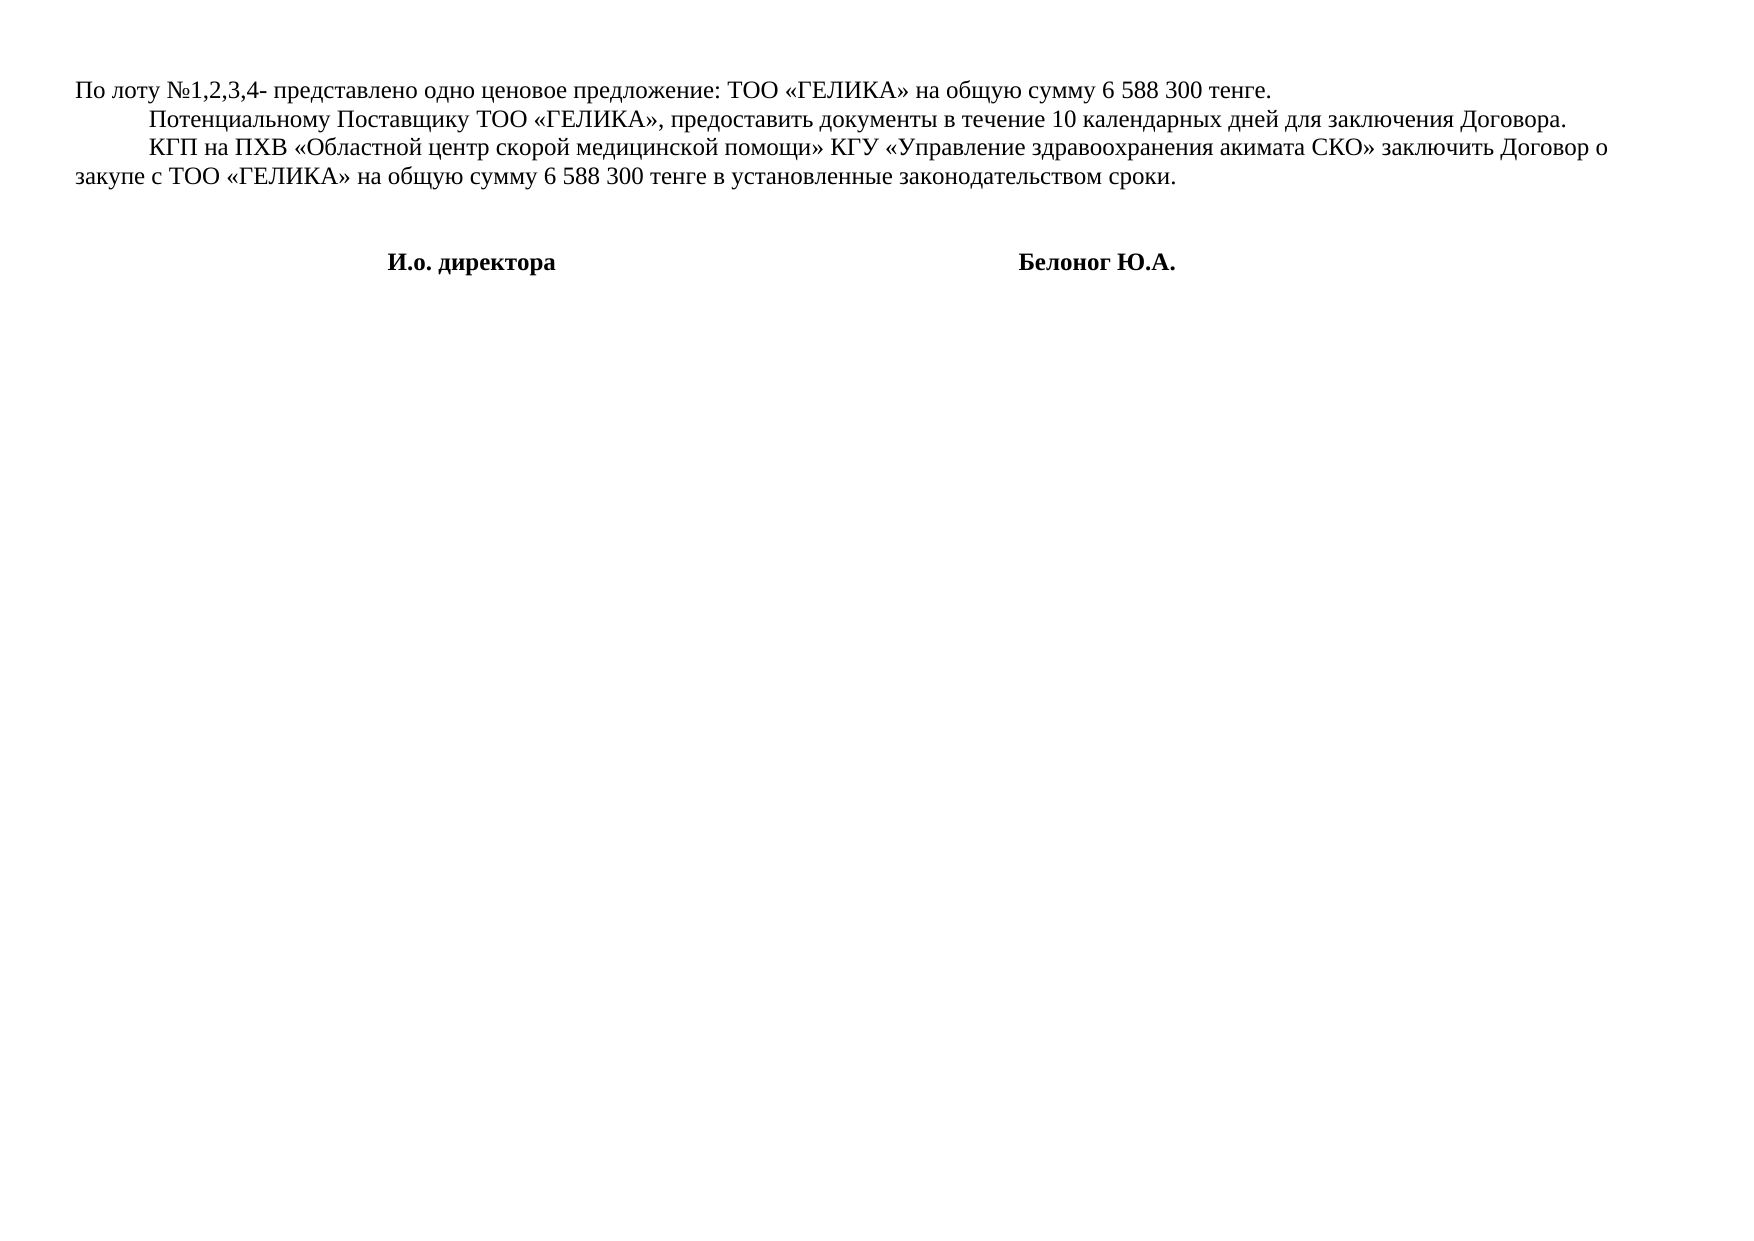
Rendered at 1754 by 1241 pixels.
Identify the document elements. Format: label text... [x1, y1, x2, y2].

text Потенциальному Поставщику ТОО «ГЕЛИКА», предоставить документы в течение 10 календарных дней для заключения Договора. [75, 104, 1679, 132]
text По лоту №1,2,3,4- представлено одно ценовое предложение: ТОО «ГЕЛИКА» на общую сумму 6 588 300 тенге. [75, 75, 1679, 104]
text КГП на ПХВ «Областной центр скорой медицинской помощи» КГУ «Управление здравоохранения акимата СКО» заключить Договор о закупе с ТОО «ГЕЛИКА» на общую сумму 6 588 300 тенге в установленные законодательством сроки. [75, 132, 1679, 190]
text И.о. директора Белоног Ю.А. [75, 247, 1679, 276]
